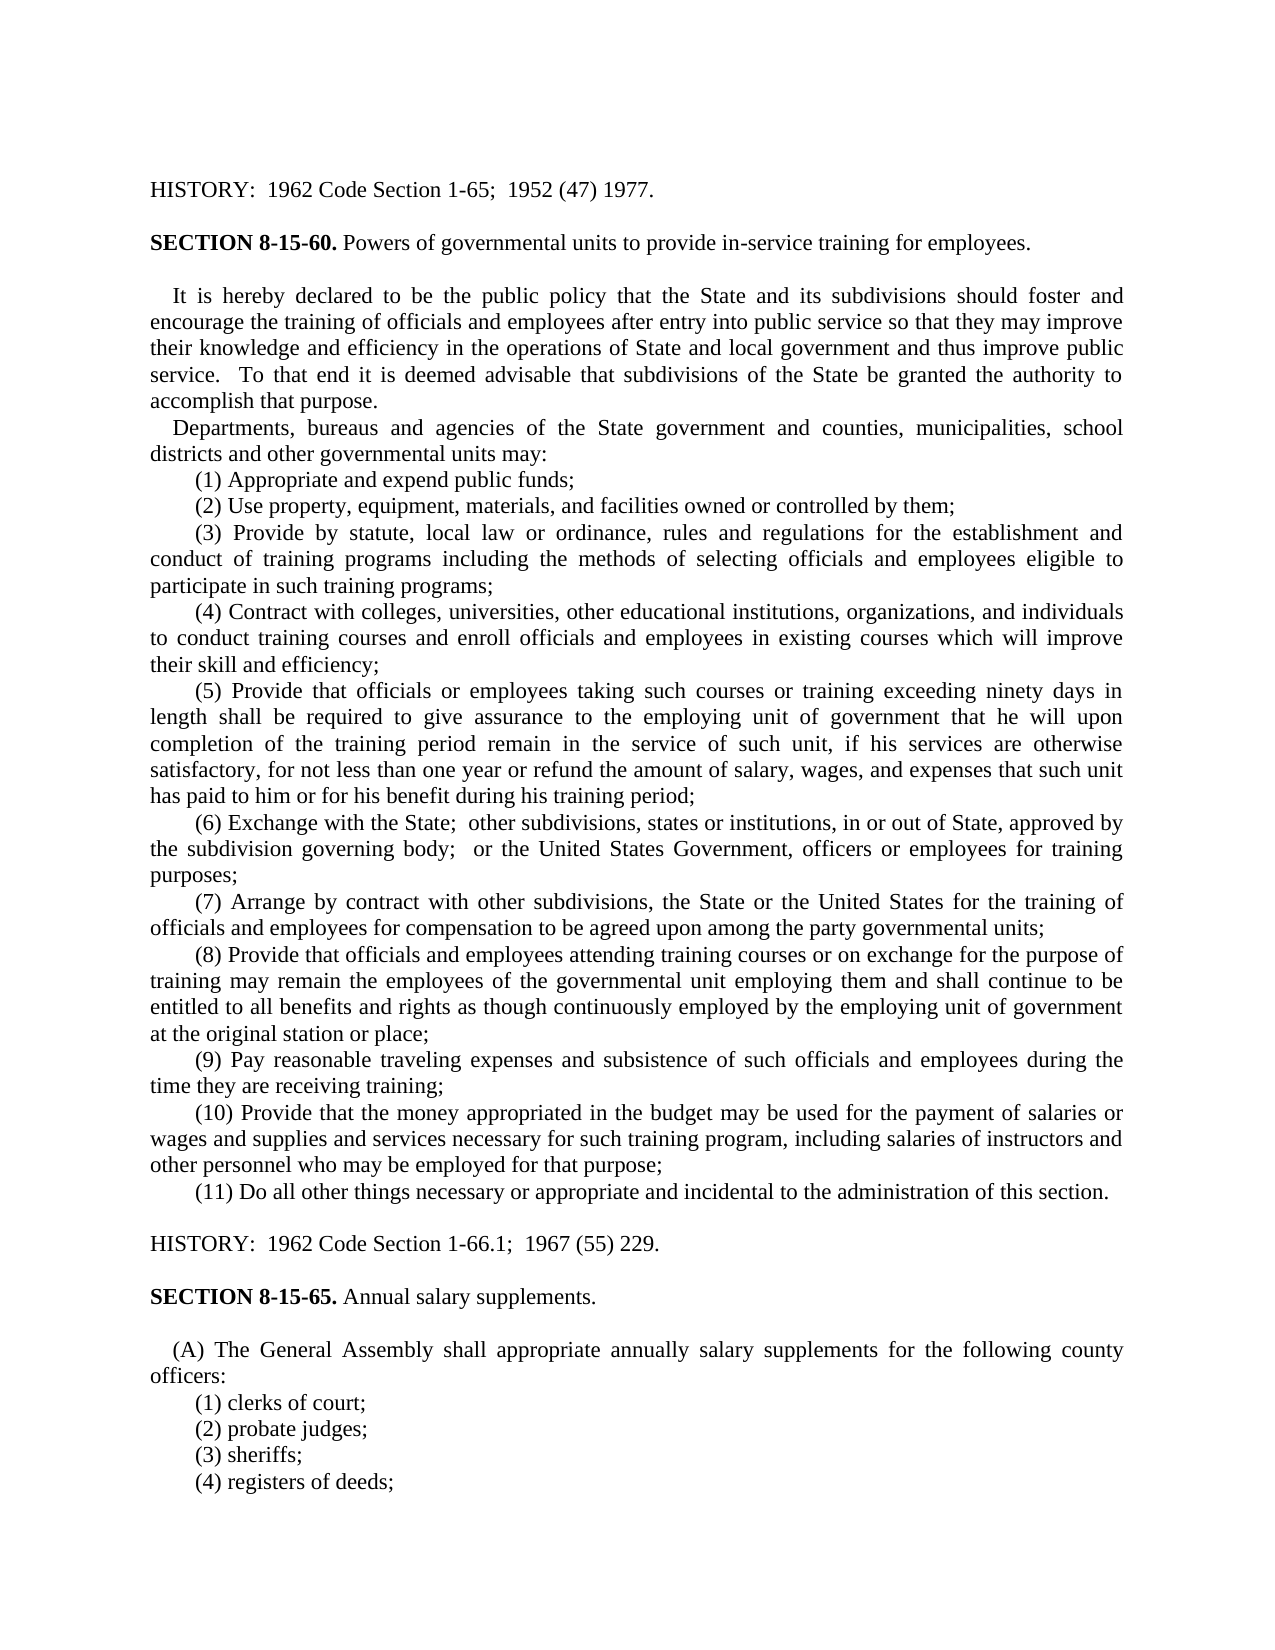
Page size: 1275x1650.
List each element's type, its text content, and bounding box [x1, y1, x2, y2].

text (10) Provide that the money appropriated in the budget may be used for the payment of salaries or wages and supplies and services necessary for such training program, including salaries of instructors and other personnel who may be employed for that purpose; [150, 1099, 1125, 1178]
text (1) Appropriate and expend public funds; [150, 466, 1125, 493]
text (9) Pay reasonable traveling expenses and subsistence of such officials and employees during the time they are receiving training; [150, 1046, 1125, 1099]
text SECTION 8-15-60. Powers of governmental units to provide in-service training for employees. [150, 229, 1125, 255]
text Departments, bureaus and agencies of the State government and counties, municipalities, school districts and other governmental units may: [150, 413, 1125, 466]
text (11) Do all other things necessary or appropriate and incidental to the administration of this section. [150, 1178, 1125, 1204]
text (3) sheriffs; [150, 1441, 1125, 1468]
text (6) Exchange with the State; other subdivisions, states or institutions, in or out of State, approved by the subdivision governing body; or the United States Government, officers or employees for training purposes; [150, 809, 1125, 888]
text (1) clerks of court; [150, 1389, 1125, 1415]
text (A) The General Assembly shall appropriate annually salary supplements for the following county officers: [150, 1336, 1125, 1389]
text (7) Arrange by contract with other subdivisions, the State or the United States for the training of officials and employees for compensation to be agreed upon among the party governmental units; [150, 888, 1125, 941]
text It is hereby declared to be the public policy that the State and its subdivisions should foster and encourage the training of officials and employees after entry into public service so that they may improve their knowledge and efficiency in the operations of State and local government and thus improve public service. To that end it is deemed advisable that subdivisions of the State be granted the authority to accomplish that purpose. [150, 282, 1125, 413]
text (8) Provide that officials and employees attending training courses or on exchange for the purpose of training may remain the employees of the governmental unit employing them and shall continue to be entitled to all benefits and rights as though continuously employed by the employing unit of government at the original station or place; [150, 941, 1125, 1046]
text HISTORY: 1962 Code Section 1-65; 1952 (47) 1977. [150, 176, 1125, 203]
text (2) probate judges; [150, 1415, 1125, 1441]
text (3) Provide by statute, local law or ordinance, rules and regulations for the establishment and conduct of training programs including the methods of selecting officials and employees eligible to participate in such training programs; [150, 519, 1125, 598]
text (5) Provide that officials or employees taking such courses or training exceeding ninety days in length shall be required to give assurance to the employing unit of government that he will upon completion of the training period remain in the service of such unit, if his services are otherwise satisfactory, for not less than one year or refund the amount of salary, wages, and expenses that such unit has paid to him or for his benefit during his training period; [150, 677, 1125, 809]
text (2) Use property, equipment, materials, and facilities owned or controlled by them; [150, 493, 1125, 519]
text SECTION 8-15-65. Annual salary supplements. [150, 1283, 1125, 1309]
text (4) Contract with colleges, universities, other educational institutions, organizations, and individuals to conduct training courses and enroll officials and employees in existing courses which will improve their skill and efficiency; [150, 598, 1125, 677]
text (4) registers of deeds; [150, 1468, 1125, 1494]
text HISTORY: 1962 Code Section 1-66.1; 1967 (55) 229. [150, 1231, 1125, 1257]
